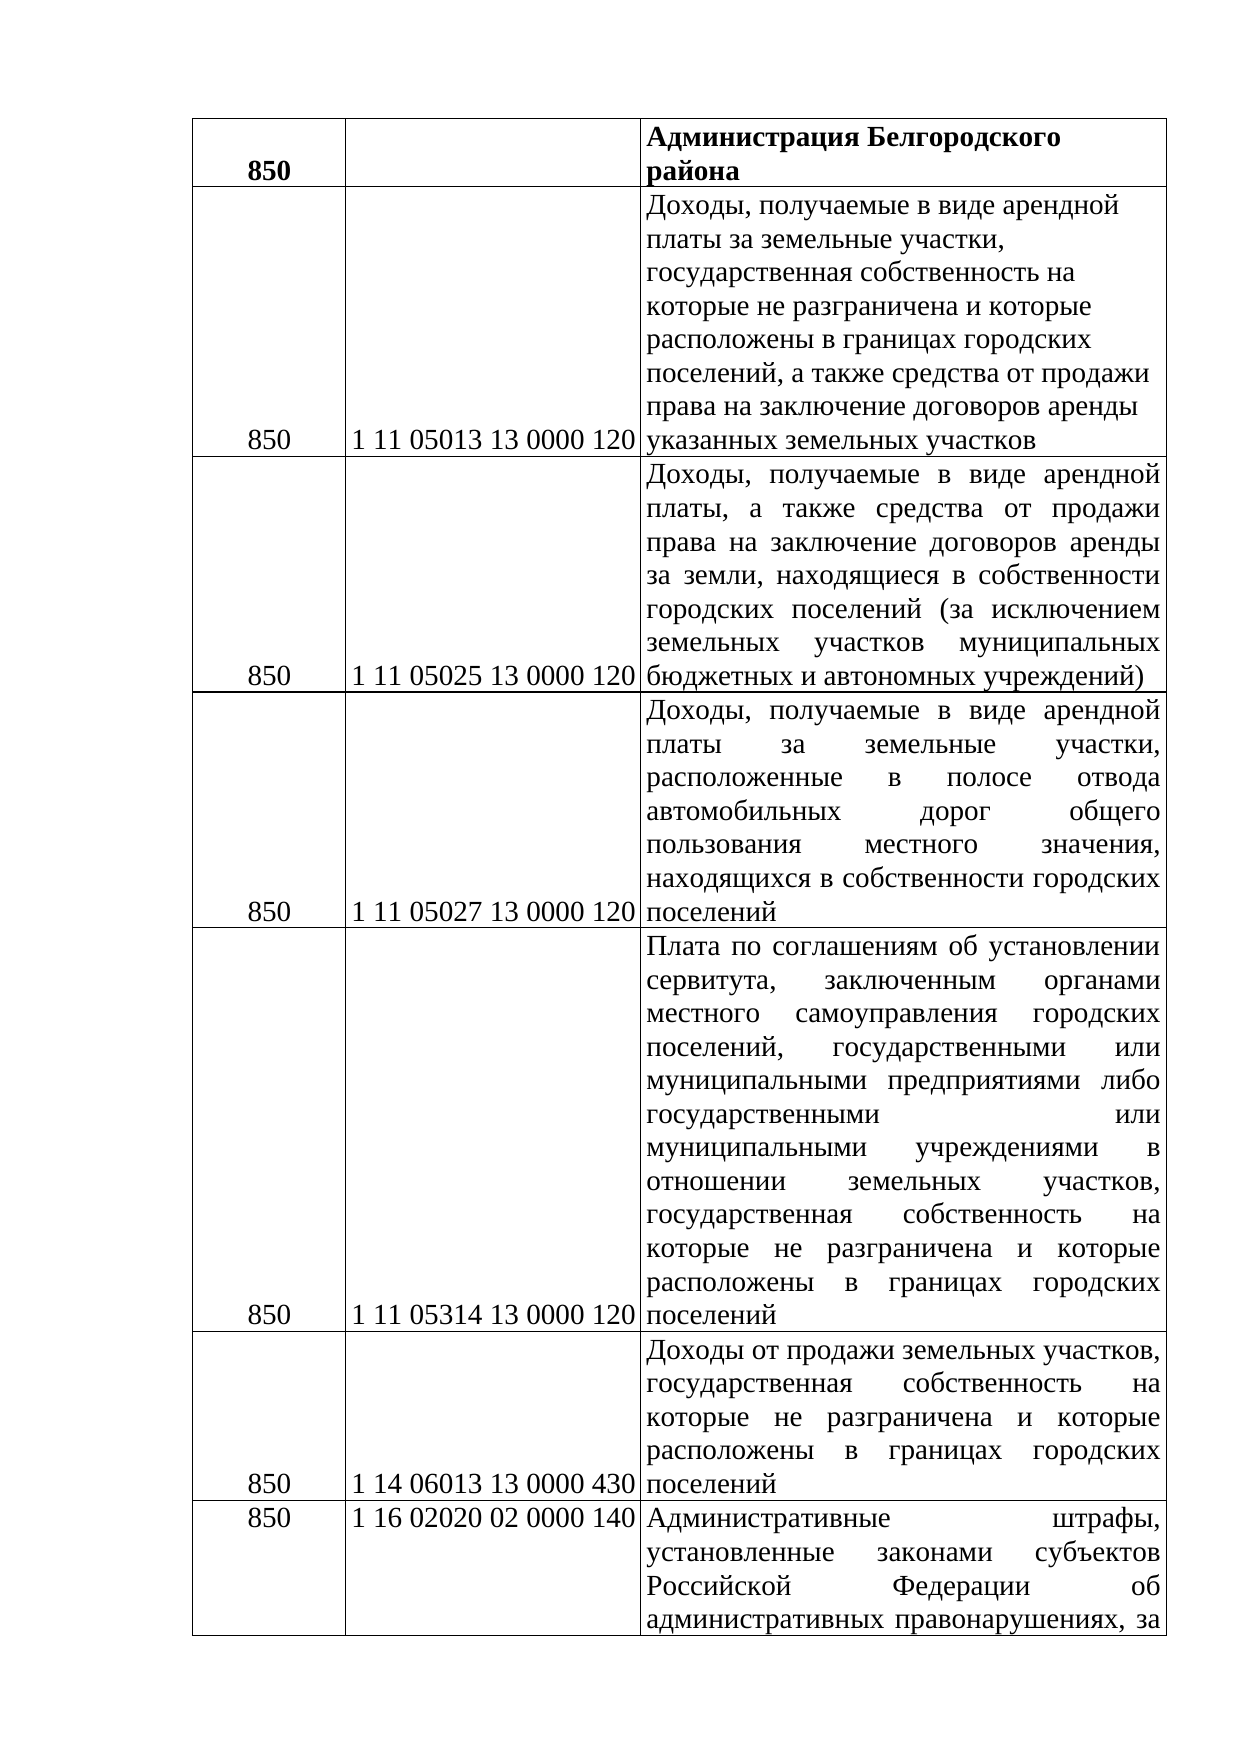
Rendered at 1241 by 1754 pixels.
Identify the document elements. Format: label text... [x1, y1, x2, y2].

table_cell 850 [193, 693, 345, 927]
table_cell 850 [193, 187, 345, 456]
table_cell 1 11 05013 13 0000 120 [346, 187, 640, 456]
table_cell [346, 119, 640, 186]
table_cell 1 14 06013 13 0000 430 [346, 1332, 640, 1499]
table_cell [346, 1501, 640, 1635]
table_cell 1 11 05027 13 0000 120 [346, 693, 640, 927]
table_cell 1 11 05025 13 0000 120 [346, 457, 640, 691]
table_cell 850 [193, 119, 345, 186]
table_cell Плата по соглашениям об установлении сервитута, заключенным органами местного самоуправления городских поселений, государственными или муниципальными предприятиями либо государственными или муниципальными учреждениями в отношении земельных участков, государственная собственность на которые не разграничена и которые расположены в границах городских поселений [641, 928, 1166, 1331]
table_cell Доходы от продажи земельных участков, государственная собственность на которые не разграничена и которые расположены в границах городских поселений [641, 1332, 1166, 1499]
table_cell Доходы, получаемые в виде арендной платы за земельные участки, расположенные в полосе отвода автомобильных дорог общего пользования местного значения, находящихся в собственности городских поселений [641, 693, 1166, 927]
table_cell Доходы, получаемые в виде арендной платы, а также средства от продажи права на заключение договоров аренды за земли, находящиеся в собственности городских поселений (за исключением земельных участков муниципальных бюджетных и автономных учреждений) [641, 457, 1166, 691]
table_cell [641, 1501, 1166, 1635]
table_cell 850 [193, 1501, 345, 1635]
table_cell 1 11 05314 13 0000 120 [346, 928, 640, 1331]
table_cell 850 [193, 457, 345, 691]
table_cell 850 [193, 928, 345, 1331]
table_cell Доходы, получаемые в виде арендной платы за земельные участки, государственная собственность на которые не разграничена и которые расположены в границах городских поселений, а также средства от продажи права на заключение договоров аренды указанных земельных участков [641, 187, 1166, 456]
table_cell Администрация Белгородского района [641, 119, 1166, 186]
table_cell 850 [193, 1332, 345, 1499]
